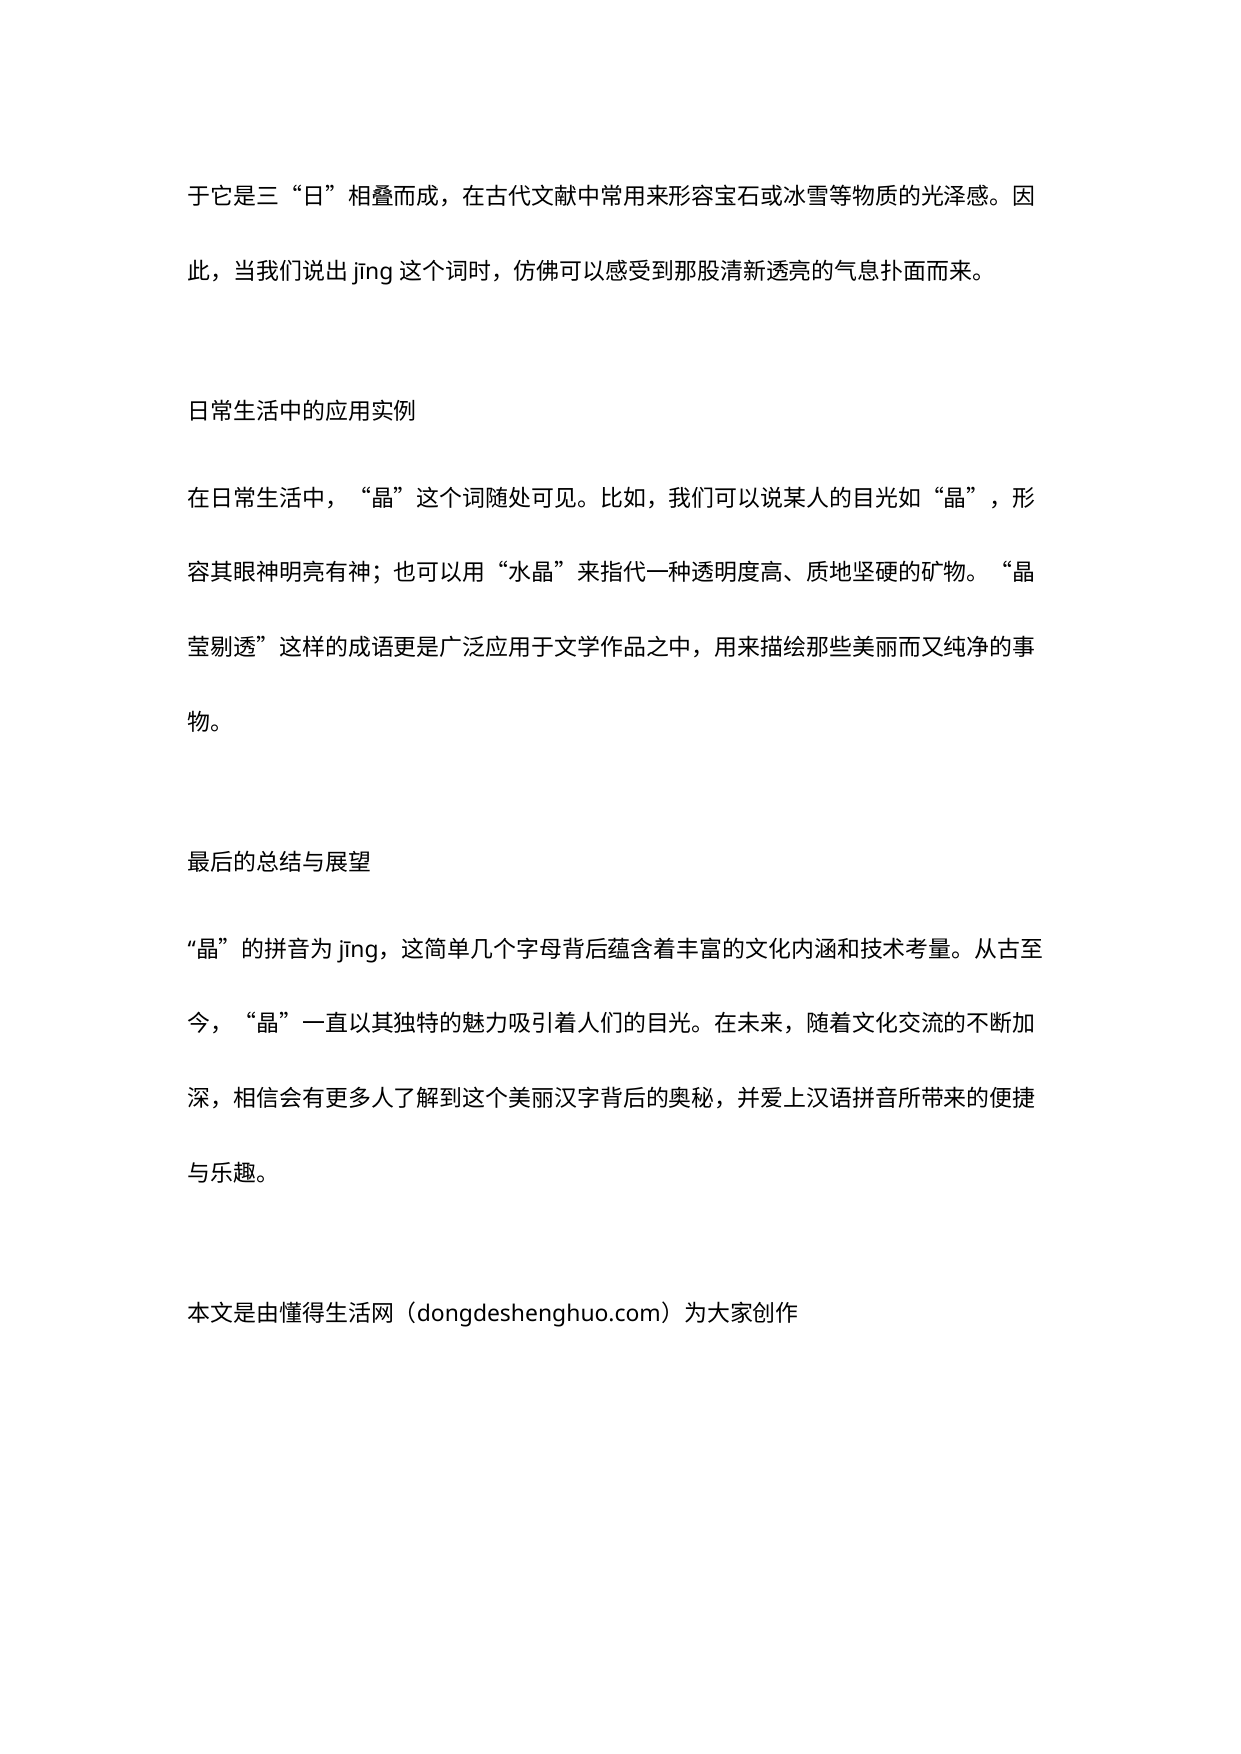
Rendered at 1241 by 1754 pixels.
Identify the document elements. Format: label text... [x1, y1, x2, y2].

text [187, 162, 1053, 302]
text 最后的总结与展望 [187, 828, 1053, 893]
text “晶”的拼音为 jīng，这简单几个字母背后蕴含着丰富的文化内涵和技术考量。从古至今，“晶”一直以其独特的魅力吸引着人们的目光。在未来，随着文化交流的不断加深，相信会有更多人了解到这个美丽汉字背后的奥秘，并爱上汉语拼音所带来的便捷与乐趣。 [187, 915, 1053, 1204]
text 本文是由懂得生活网（dongdeshenghuo.com）为大家创作 [187, 1279, 1053, 1344]
text 日常生活中的应用实例 [187, 377, 1053, 442]
text 在日常生活中，“晶”这个词随处可见。比如，我们可以说某人的目光如“晶”，形容其眼神明亮有神；也可以用“水晶”来指代一种透明度高、质地坚硬的矿物。“晶莹剔透”这样的成语更是广泛应用于文学作品之中，用来描绘那些美丽而又纯净的事物。 [187, 464, 1053, 753]
